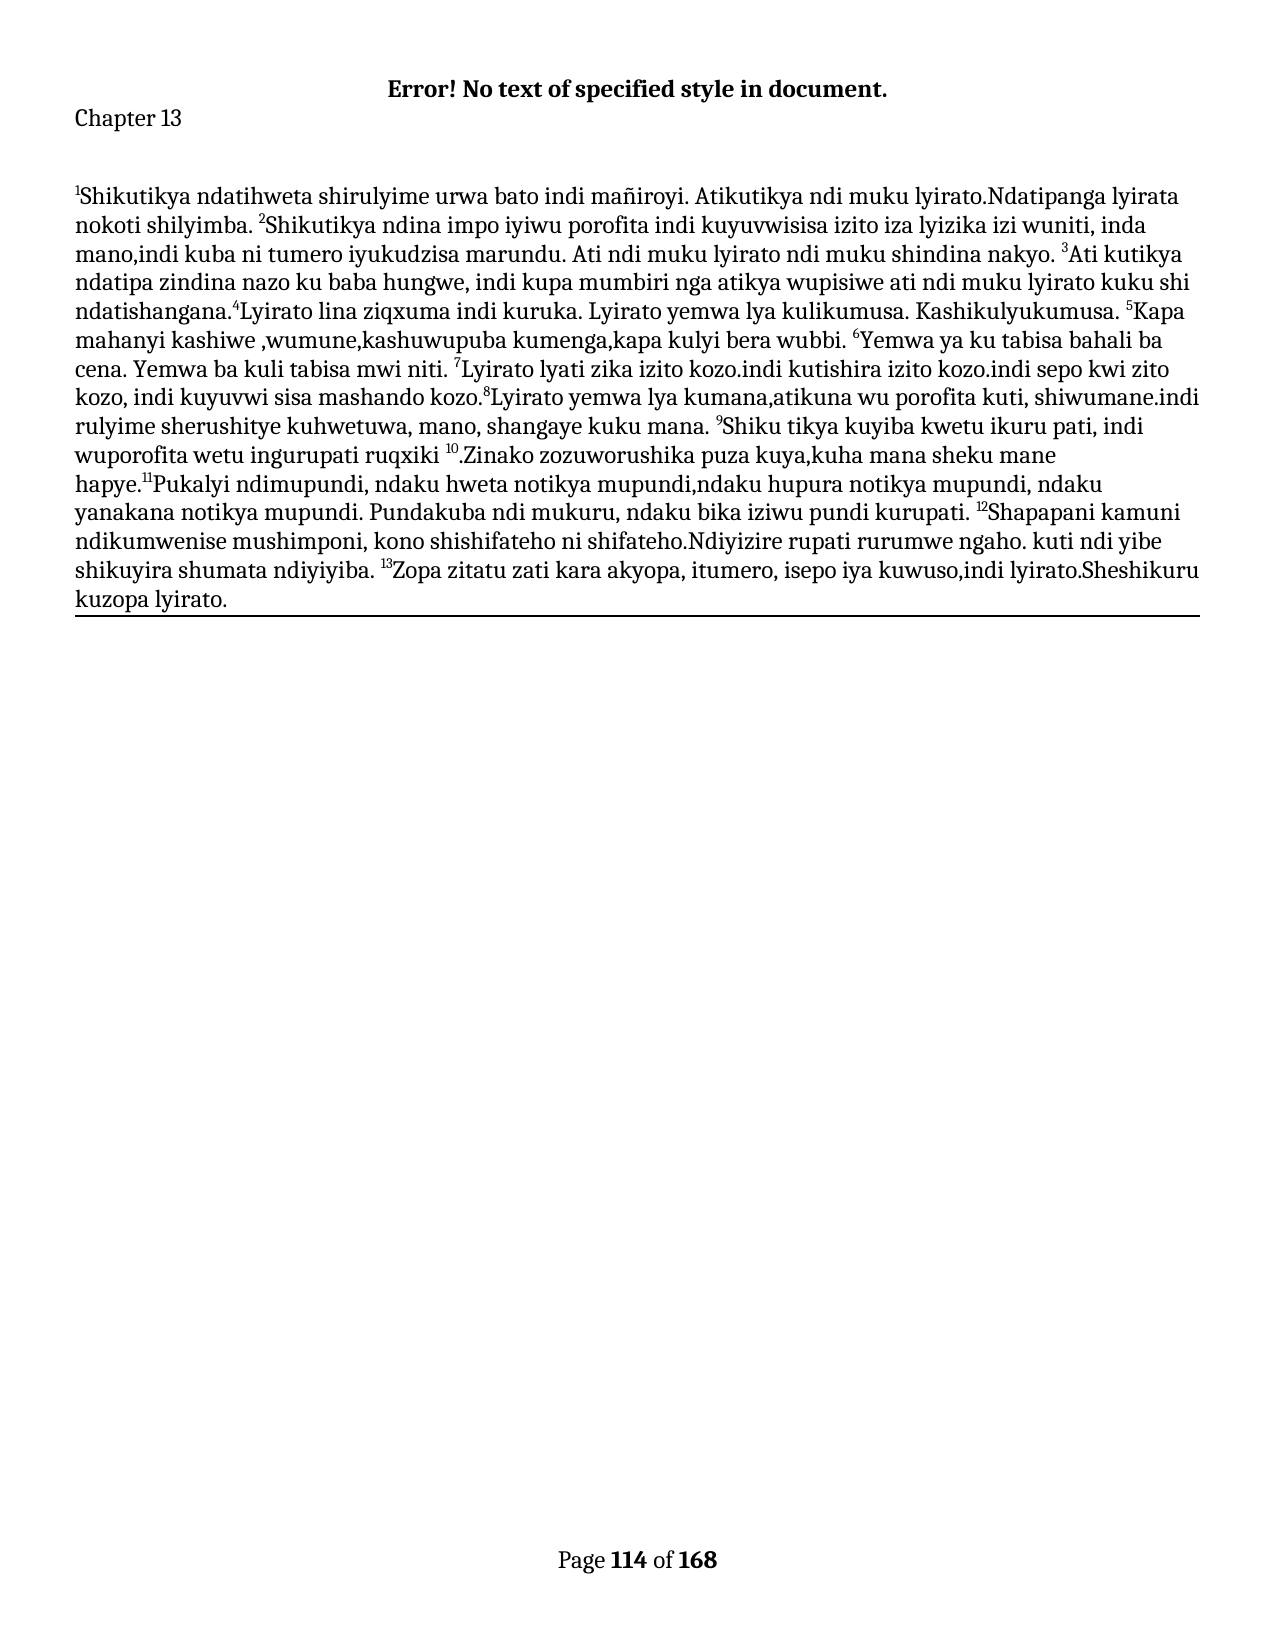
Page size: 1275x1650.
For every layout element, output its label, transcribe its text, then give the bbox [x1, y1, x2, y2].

text 1Shikutikya ndatihweta shirulyime urwa bato indi mañiroyi. Atikutikya ndi muku lyirato.Ndatipanga lyirata nokoti shilyimba. 2Shikutikya ndina impo iyiwu porofita indi kuyuvwisisa izito iza lyizika izi wuniti, inda mano,indi kuba ni tumero iyukudzisa marundu. Ati ndi muku lyirato ndi muku shindina nakyo. 3Ati kutikya ndatipa zindina nazo ku baba hungwe, indi kupa mumbiri nga atikya wupisiwe ati ndi muku lyirato kuku shi ndatishangana.4Lyirato lina ziqxuma indi kuruka. Lyirato yemwa lya kulikumusa. Kashikulyukumusa. 5Kapa mahanyi kashiwe ,wumune,kashuwupuba kumenga,kapa kulyi bera wubbi. 6Yemwa ya ku tabisa bahali ba cena. Yemwa ba kuli tabisa mwi niti. 7Lyirato lyati zika izito kozo.indi kutishira izito kozo.indi sepo kwi zito kozo, indi kuyuvwi sisa mashando kozo.8Lyirato yemwa lya kumana,atikuna wu porofita kuti, shiwumane.indi rulyime sherushitye kuhwetuwa, mano, shangaye kuku mana. 9Shiku tikya kuyiba kwetu ikuru pati, indi wuporofita wetu ingurupati ruqxiki 10.Zinako zozuworushika puza kuya,kuha mana sheku mane hapye.11Pukalyi ndimupundi, ndaku hweta notikya mupundi,ndaku hupura notikya mupundi, ndaku yanakana notikya mupundi. Pundakuba ndi mukuru, ndaku bika iziwu pundi kurupati. 12Shapapani kamuni ndikumwenise mushimponi, kono shishifateho ni shifateho.Ndiyizire rupati rurumwe ngaho. kuti ndi yibe shikuyira shumata ndiyiyiba. 13Zopa zitatu zati kara akyopa, itumero, isepo iya kuwuso,indi lyirato.Sheshikuru kuzopa lyirato. [75, 182, 1200, 615]
text Chapter 13 [75, 104, 1200, 161]
